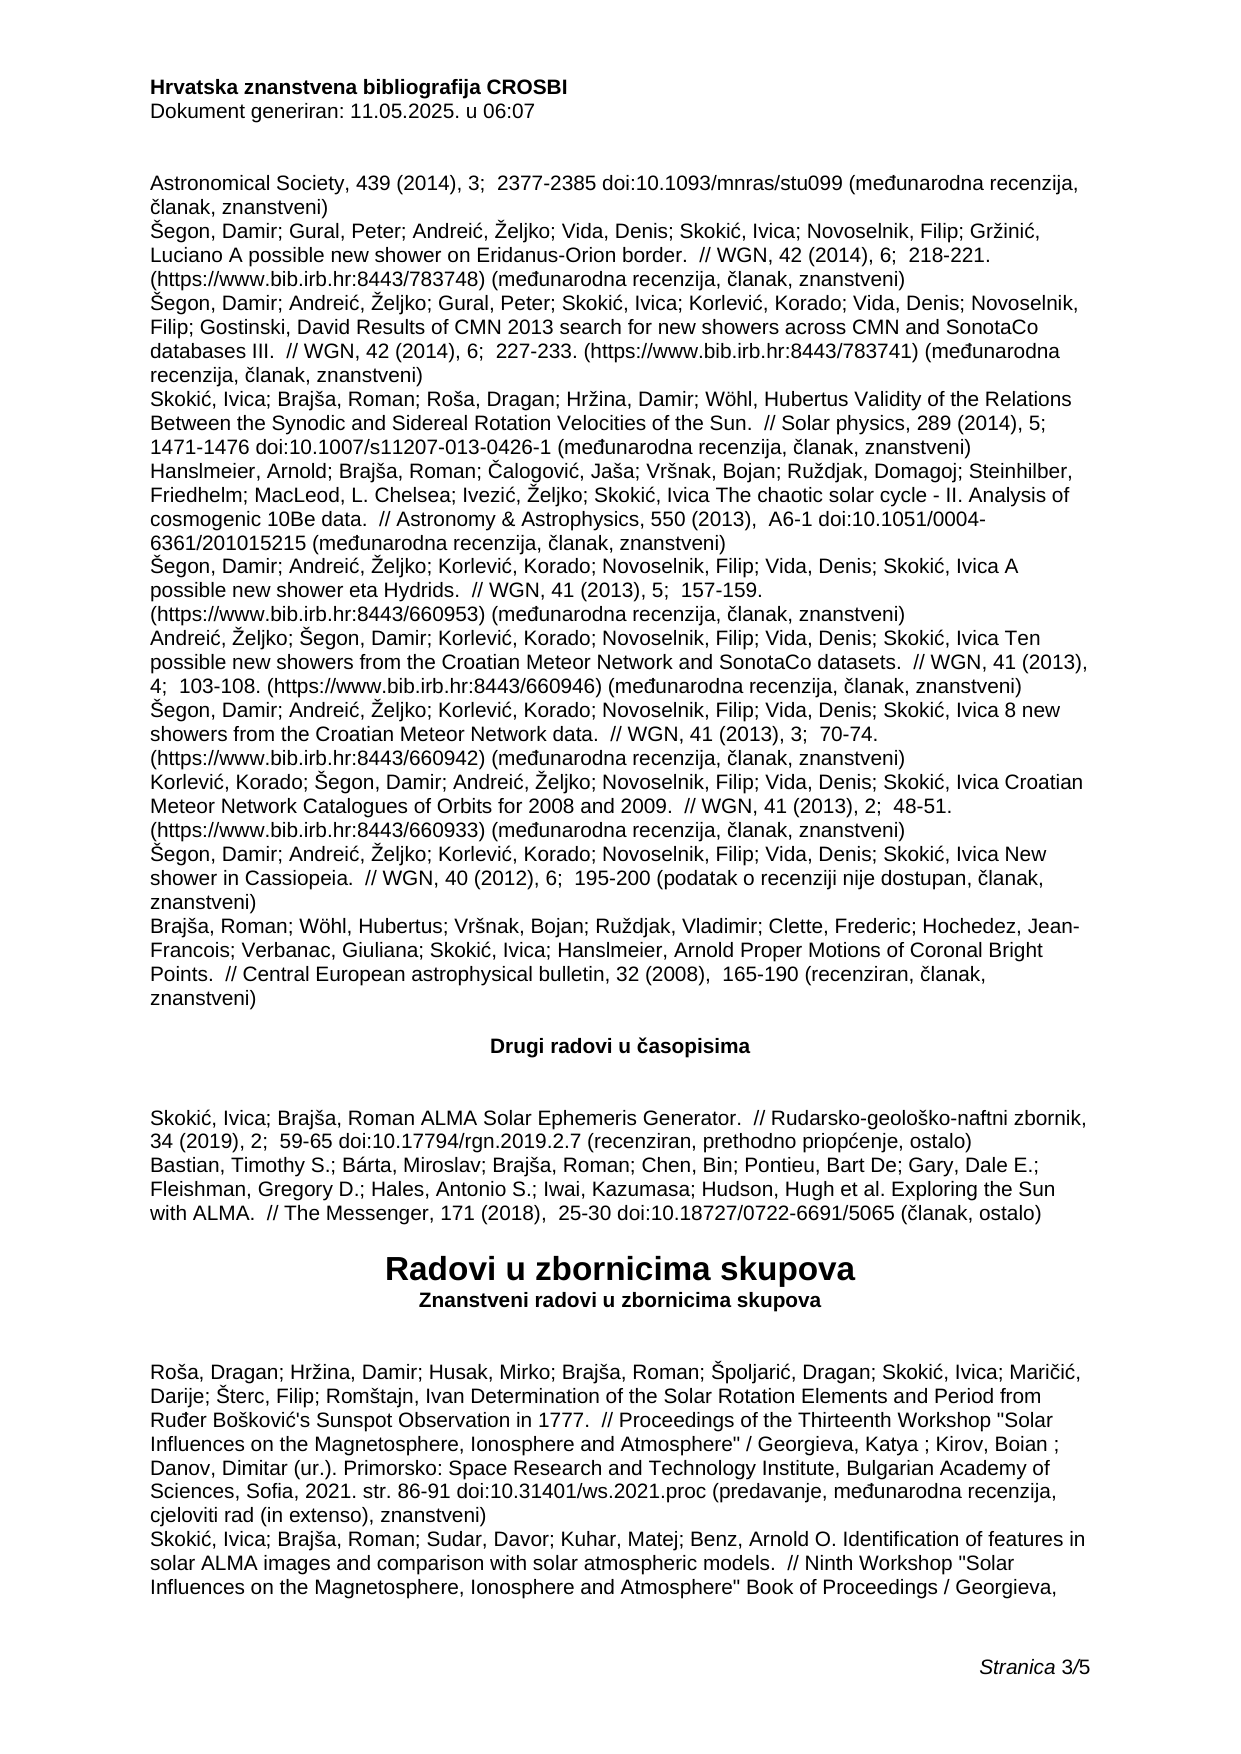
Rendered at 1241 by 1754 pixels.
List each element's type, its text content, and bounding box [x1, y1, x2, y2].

text Bastian, Timothy S.; Bárta, Miroslav; Brajša, Roman; Chen, Bin; Pontieu, Bart De; Gary, Dale E.; Fleishman, Gregory D.; Hales, Antonio S.; Iwai, Kazumasa; Hudson, Hugh et al. [150, 1153, 1090, 1225]
text Korlević, Korado; Šegon, Damir; Andreić, Željko; Novoselnik, Filip; Vida, Denis; Skokić, Ivica [150, 770, 1090, 842]
text Hanslmeier, Arnold; Brajša, Roman; Čalogović, Jaša; Vršnak, Bojan; Ruždjak, Domagoj; Steinhilber, Friedhelm; MacLeod, L. Chelsea; Ivezić, Željko; Skokić, Ivica [150, 458, 1090, 554]
subtitle Drugi radovi u časopisima [150, 1033, 1090, 1057]
text Šegon, Damir; Gural, Peter; Andreić, Željko; Vida, Denis; Skokić, Ivica; Novoselnik, Filip; Gržinić, Luciano [150, 219, 1090, 291]
text Roša, Dragan; Hržina, Damir; Husak, Mirko; Brajša, Roman; Špoljarić, Dragan; Skokić, Ivica; Maričić, Darije; Šterc, Filip; Romštajn, Ivan [150, 1359, 1090, 1527]
subtitle Znanstveni radovi u zbornicima skupova [150, 1288, 1090, 1312]
text Skokić, Ivica; Brajša, Roman; Roša, Dragan; Hržina, Damir; Wöhl, Hubertus [150, 387, 1090, 458]
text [150, 1527, 1090, 1599]
text Šegon, Damir; Andreić, Željko; Korlević, Korado; Novoselnik, Filip; Vida, Denis; Skokić, Ivica [150, 698, 1090, 770]
text Brajša, Roman; Wöhl, Hubertus; Vršnak, Bojan; Ruždjak, Vladimir; Clette, Frederic; Hochedez, Jean-Francois; Verbanac, Giuliana; Skokić, Ivica; Hanslmeier, Arnold [150, 914, 1090, 1009]
subtitle Radovi u zbornicima skupova [150, 1249, 1090, 1288]
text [150, 171, 1090, 219]
text Šegon, Damir; Andreić, Željko; Korlević, Korado; Novoselnik, Filip; Vida, Denis; Skokić, Ivica [150, 842, 1090, 914]
text Šegon, Damir; Andreić, Željko; Korlević, Korado; Novoselnik, Filip; Vida, Denis; Skokić, Ivica [150, 554, 1090, 626]
text Andreić, Željko; Šegon, Damir; Korlević, Korado; Novoselnik, Filip; Vida, Denis; Skokić, Ivica [150, 626, 1090, 698]
text Šegon, Damir; Andreić, Željko; Gural, Peter; Skokić, Ivica; Korlević, Korado; Vida, Denis; Novoselnik, Filip; Gostinski, David [150, 291, 1090, 387]
text Skokić, Ivica; Brajša, Roman [150, 1105, 1090, 1153]
